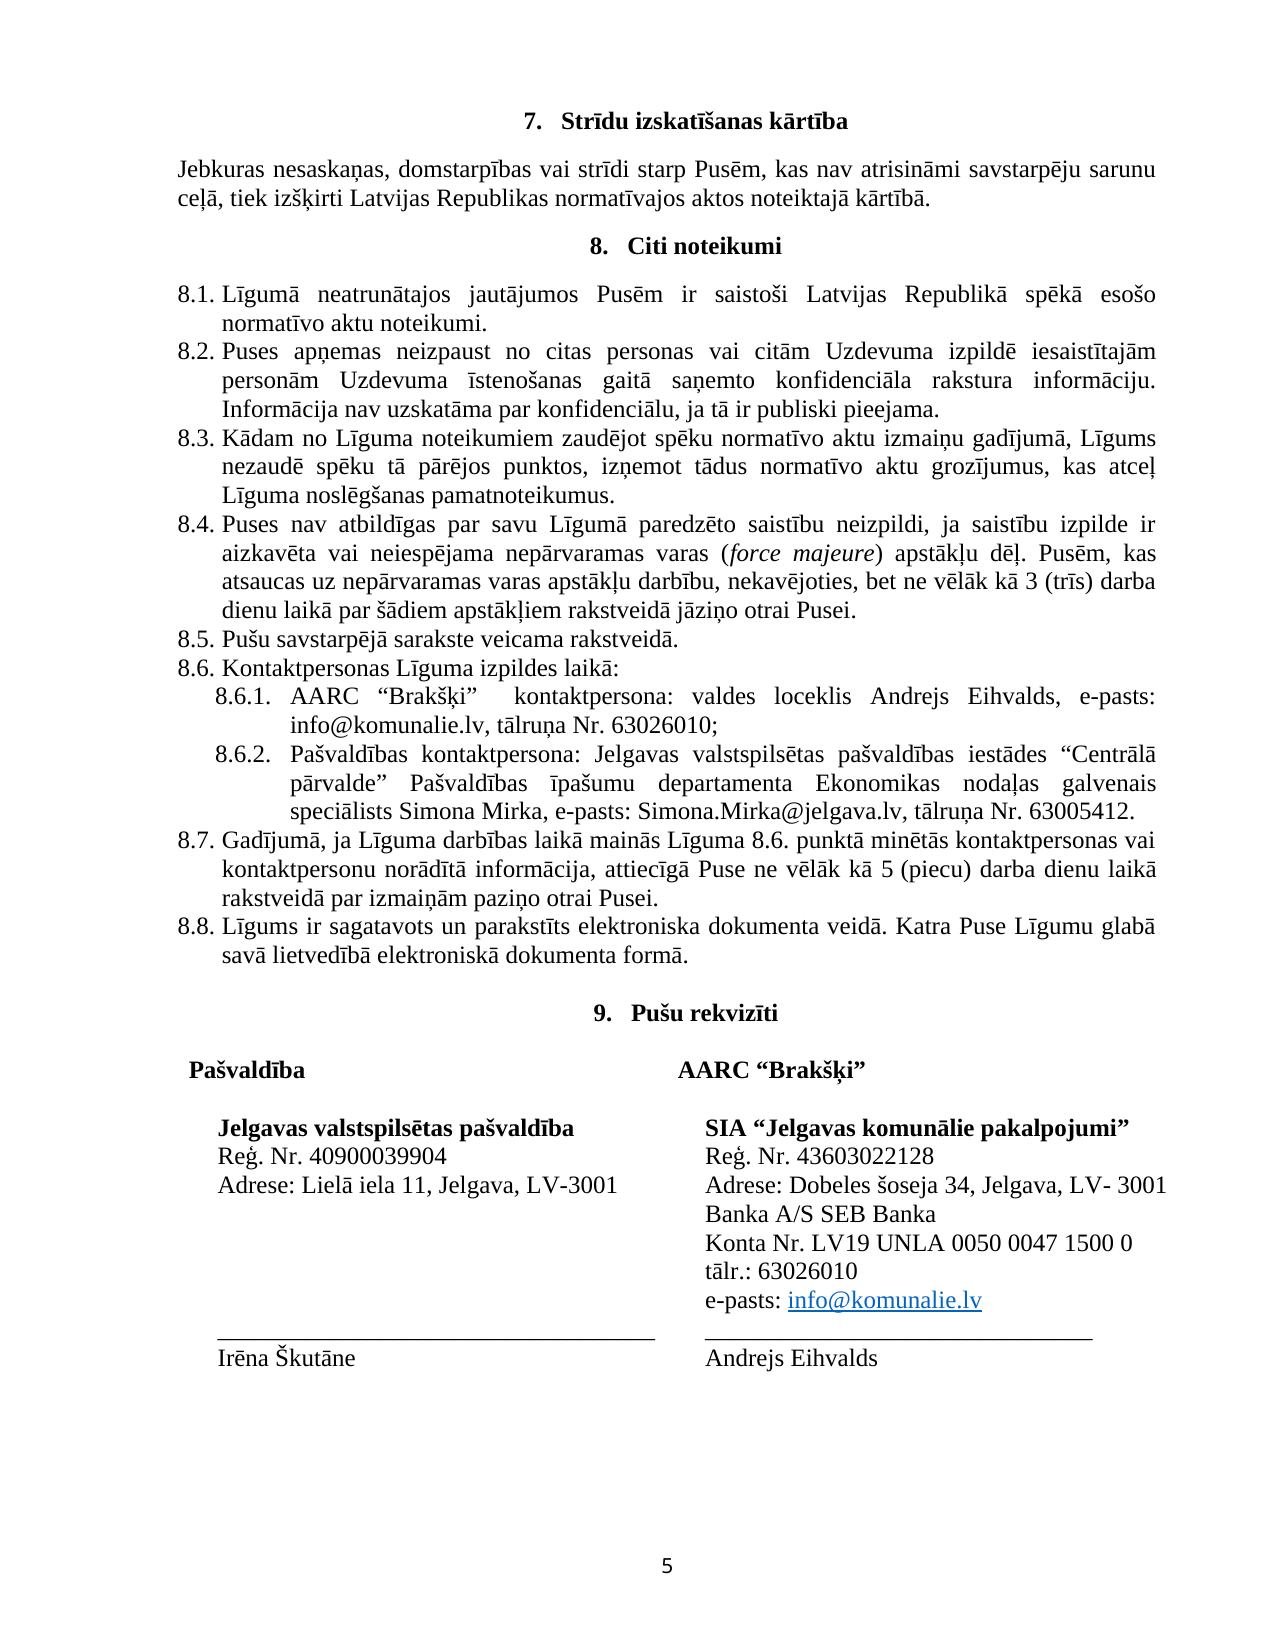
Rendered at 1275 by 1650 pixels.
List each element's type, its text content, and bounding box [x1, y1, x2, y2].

list Kontaktpersonas Līguma izpildes laikā: [177, 653, 1157, 681]
list Pušu savstarpējā sarakste veicama rakstveidā. [177, 624, 1157, 653]
text Pušu rekvizīti [215, 998, 1157, 1026]
table_header Jelgavas valstspilsētas pašvaldība Reģ. Nr. 40900039904 Adrese: Lielā iela 11, Jelgava, LV-3001 ___________________________________ Irēna Škutāne [206, 1113, 694, 1371]
table_header AARC “Brakšķi” [666, 1055, 1156, 1084]
list Gadījumā, ja Līguma darbības laikā mainās Līguma 8.6. punktā minētās kontaktpersonas vai kontaktpersonu norādītā informācija, attiecīgā Puse ne vēlāk kā 5 (piecu) darba dienu laikā rakstveidā par izmaiņām paziņo otrai Pusei. [177, 825, 1157, 911]
text Jebkuras nesaskaņas, domstarpības vai strīdi starp Pusēm, kas nav atrisināmi savstarpēju sarunu ceļā, tiek izšķirti Latvijas Republikas normatīvajos aktos noteiktajā kārtībā. [177, 154, 1157, 212]
list Pašvaldības kontaktpersona: Jelgavas valstspilsētas pašvaldības iestādes “Centrālā pārvalde” Pašvaldības īpašumu departamenta Ekonomikas nodaļas galvenais speciālists Simona Mirka, e-pasts: Simona.Mirka@jelgava.lv, tālruņa Nr. 63005412. [215, 739, 1157, 825]
text Citi noteikumi [215, 231, 1157, 260]
list Līgumā neatrunātajos jautājumos Pusēm ir saistoši Latvijas Republikā spēkā esošo normatīvo aktu noteikumi. [177, 279, 1157, 336]
table_header Pašvaldība [177, 1055, 666, 1084]
text Strīdu izskatīšanas kārtība [215, 106, 1157, 135]
list Līgums ir sagatavots un parakstīts elektroniska dokumenta veidā. Katra Puse Līgumu glabā savā lietvedībā elektroniskā dokumenta formā. [177, 911, 1157, 969]
list Puses apņemas neizpaust no citas personas vai citām Uzdevuma izpildē iesaistītajām personām Uzdevuma īstenošanas gaitā saņemto konfidenciāla rakstura informāciju. Informācija nav uzskatāma par konfidenciālu, ja tā ir publiski pieejama. [177, 336, 1157, 423]
table_header SIA “Jelgavas komunālie pakalpojumi” Reģ. Nr. 43603022128 Adrese: Dobeles šoseja 34, Jelgava, LV- 3001 Banka A/S SEB Banka Konta Nr. LV19 UNLA 0050 0047 1500 0 tālr.: 63026010 e-pasts: info@komunalie.lv _______________________________ Andrejs Eihvalds [694, 1113, 1181, 1371]
list AARC “Brakšķi” kontaktpersona: valdes loceklis Andrejs Eihvalds, e-pasts: info@komunalie.lv, tālruņa Nr. 63026010; [215, 681, 1157, 739]
list Kādam no Līguma noteikumiem zaudējot spēku normatīvo aktu izmaiņu gadījumā, Līgums nezaudē spēku tā pārējos punktos, izņemot tādus normatīvo aktu grozījumus, kas atceļ Līguma noslēgšanas pamatnoteikumus. [177, 423, 1157, 509]
list Puses nav atbildīgas par savu Līgumā paredzēto saistību neizpildi, ja saistību izpilde ir aizkavēta vai neiespējama nepārvaramas varas (force majeure) apstākļu dēļ. Pusēm, kas atsaucas uz nepārvaramas varas apstākļu darbību, nekavējoties, bet ne vēlāk kā 3 (trīs) darba dienu laikā par šādiem apstākļiem rakstveidā jāziņo otrai Pusei. [177, 509, 1157, 624]
